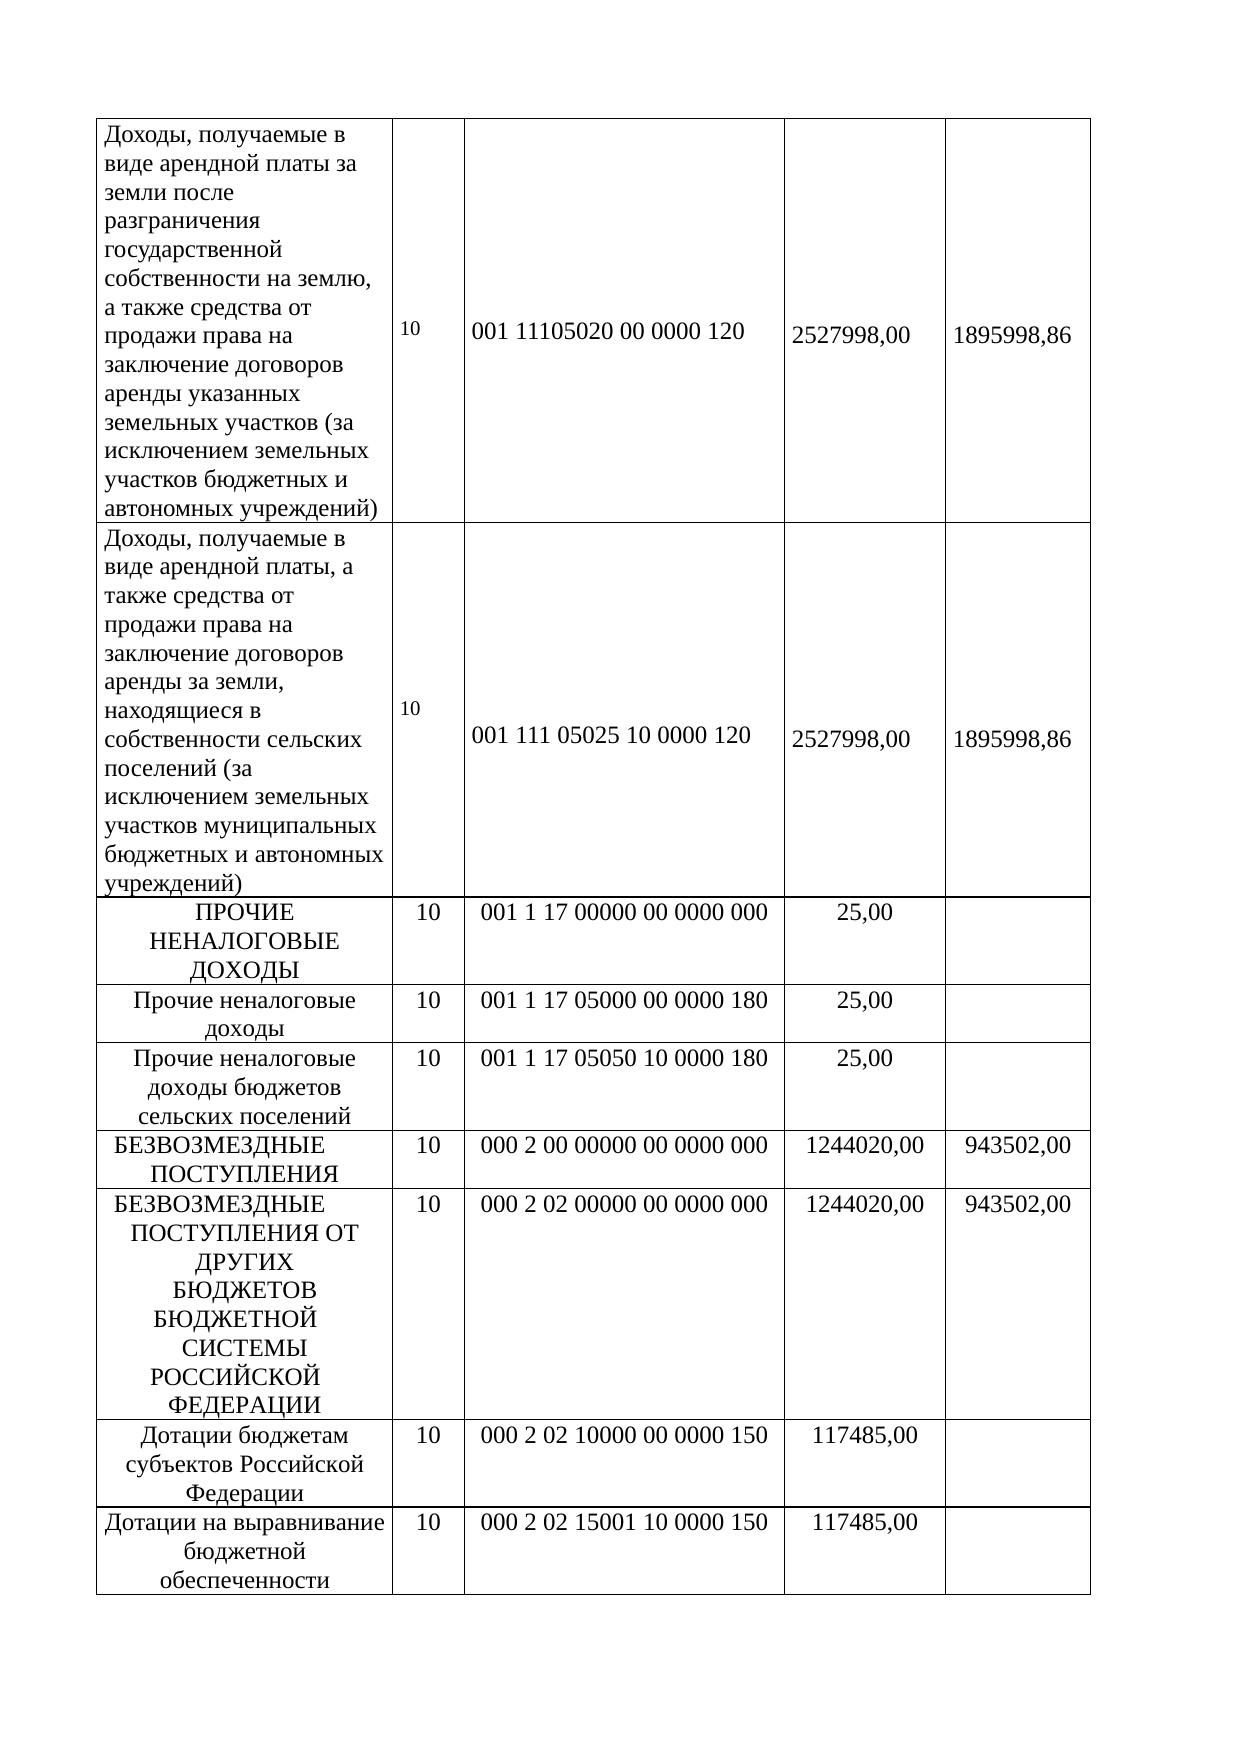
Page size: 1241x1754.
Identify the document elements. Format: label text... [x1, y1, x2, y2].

table_cell 10 [393, 1189, 464, 1419]
table_cell 1895998,86 [946, 523, 1090, 896]
table_cell 2527998,00 [785, 119, 945, 522]
table_cell 000 2 02 10000 00 0000 150 [465, 1420, 784, 1506]
table_cell [946, 1508, 1090, 1594]
table_cell Доходы, получаемые в виде арендной платы за земли после разграничения государственной собственности на землю, а также средства от продажи права на заключение договоров аренды указанных земельных участков (за исключением земельных участков бюджетных и автономных учреждений) [97, 119, 392, 522]
table_cell Дотации на выравнивание бюджетной обеспеченности [97, 1508, 392, 1594]
table_cell [946, 898, 1090, 984]
table_cell 001 111 05025 10 0000 120 [465, 523, 784, 896]
table_cell 001 1 17 05050 10 0000 180 [465, 1043, 784, 1129]
table_cell [946, 985, 1090, 1042]
table_cell [946, 1043, 1090, 1129]
table_cell 10 [393, 523, 464, 896]
table_cell 1244020,00 [785, 1131, 945, 1188]
table_cell 25,00 [785, 985, 945, 1042]
table_cell 001 1 17 00000 00 0000 000 [465, 898, 784, 984]
table_cell 1244020,00 [785, 1189, 945, 1419]
table_cell БЕЗВОЗМЕЗДНЫЕ ПОСТУПЛЕНИЯ [97, 1131, 392, 1188]
table_cell 117485,00 [785, 1508, 945, 1594]
table_cell 001 1 17 05000 00 0000 180 [465, 985, 784, 1042]
table_cell 25,00 [785, 898, 945, 984]
table_cell [946, 1420, 1090, 1506]
table_cell 1895998,86 [946, 119, 1090, 522]
table_cell 10 [393, 119, 464, 522]
table_cell 10 [393, 1131, 464, 1188]
table_cell 10 [393, 985, 464, 1042]
table_cell Дотации бюджетам субъектов Российской Федерации [97, 1420, 392, 1506]
table_cell Доходы, получаемые в виде арендной платы, а также средства от продажи права на заключение договоров аренды за земли, находящиеся в собственности сельских поселений (за исключением земельных участков муниципальных бюджетных и автономных учреждений) [97, 523, 392, 896]
table_cell 001 11105020 00 0000 120 [465, 119, 784, 522]
table_cell 943502,00 [946, 1189, 1090, 1419]
table_cell 10 [393, 1508, 464, 1594]
table_cell Прочие неналоговые доходы [97, 985, 392, 1042]
table_cell ПРОЧИЕ НЕНАЛОГОВЫЕ ДОХОДЫ [97, 898, 392, 984]
table_cell 25,00 [785, 1043, 945, 1129]
table_cell 117485,00 [785, 1420, 945, 1506]
table_cell Прочие неналоговые доходы бюджетов сельских поселений [97, 1043, 392, 1129]
table_cell 000 2 02 00000 00 0000 000 [465, 1189, 784, 1419]
table_cell 000 2 00 00000 00 0000 000 [465, 1131, 784, 1188]
table_cell 2527998,00 [785, 523, 945, 896]
table_cell 10 [393, 1420, 464, 1506]
table_cell БЕЗВОЗМЕЗДНЫЕ ПОСТУПЛЕНИЯ ОТ ДРУГИХ БЮДЖЕТОВ БЮДЖЕТНОЙ СИСТЕМЫ РОССИЙСКОЙ ФЕДЕРАЦИИ [97, 1189, 392, 1419]
table_cell 000 2 02 15001 10 0000 150 [465, 1508, 784, 1594]
table_cell 943502,00 [946, 1131, 1090, 1188]
table_cell 10 [393, 898, 464, 984]
table_cell 10 [393, 1043, 464, 1129]
